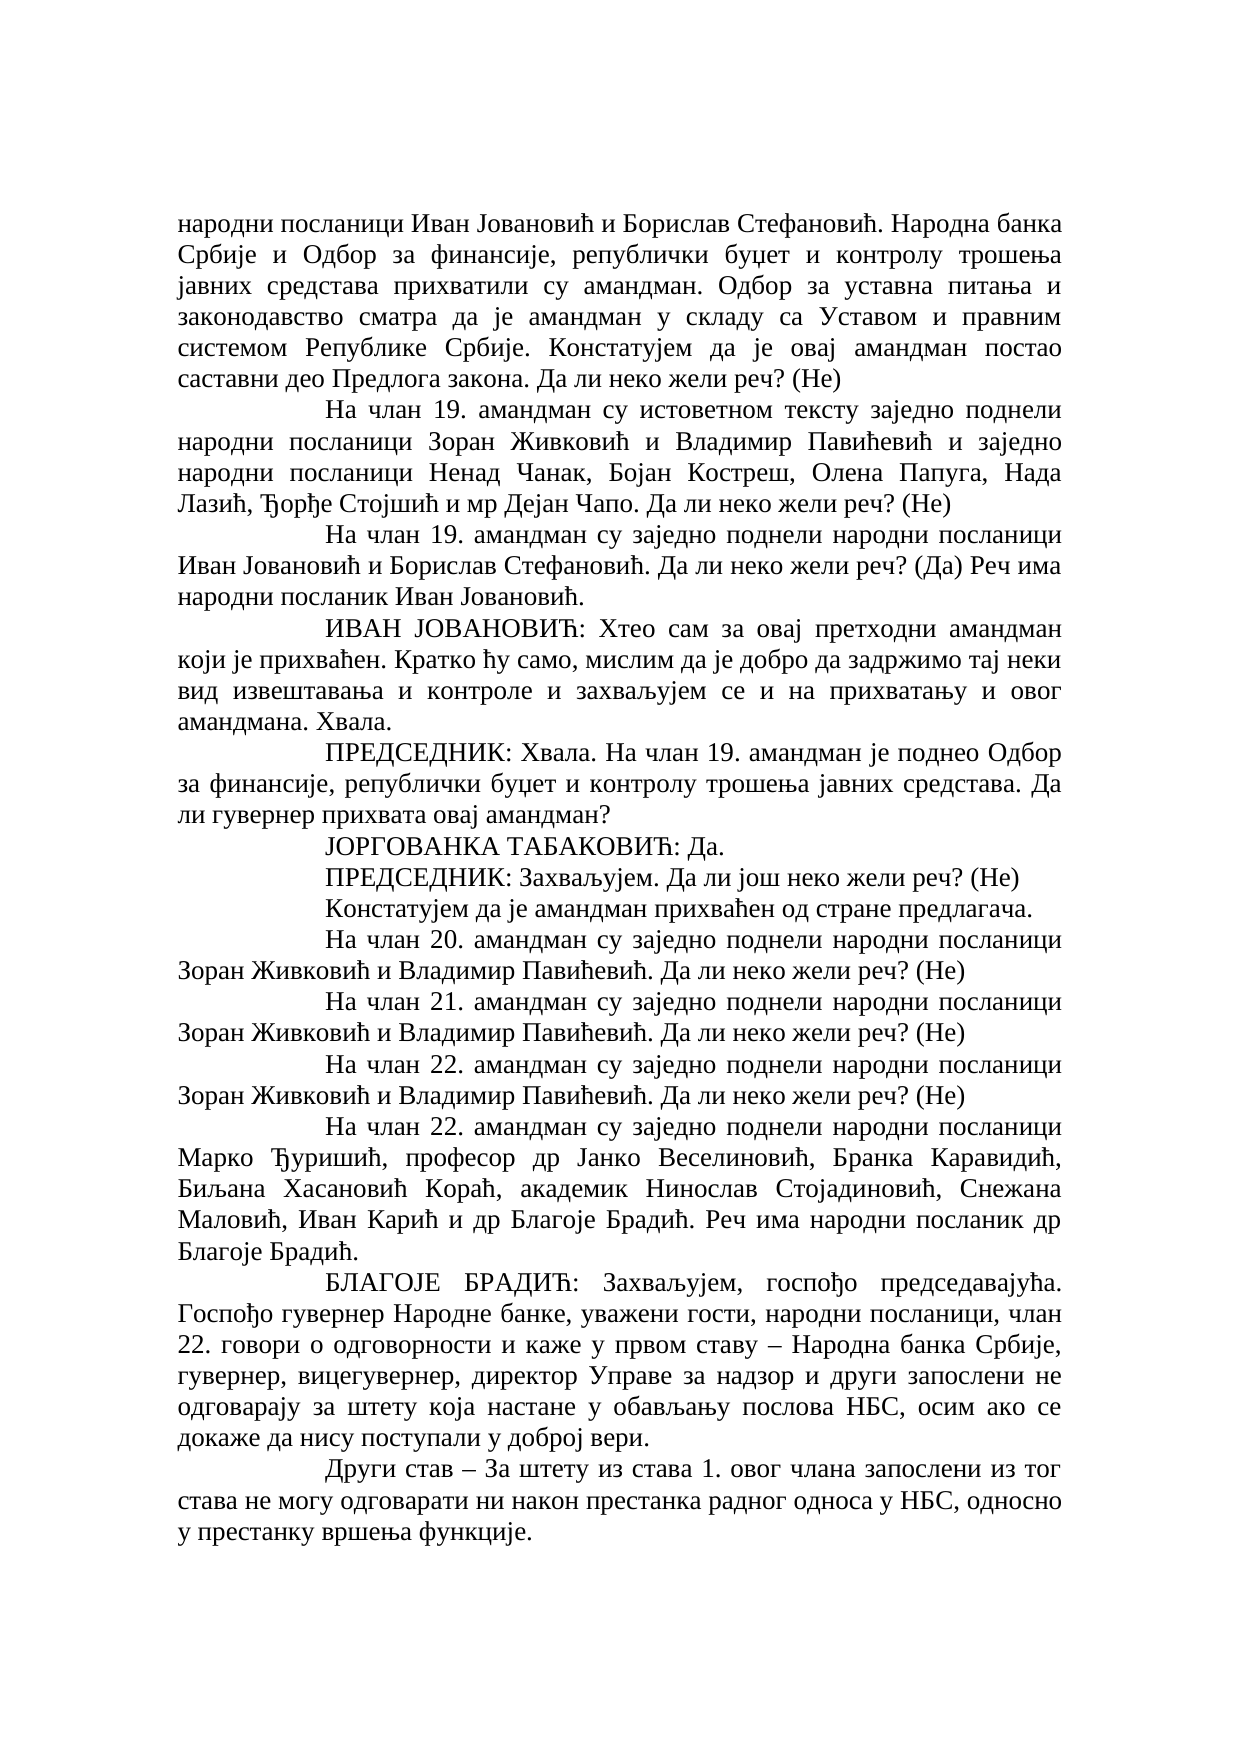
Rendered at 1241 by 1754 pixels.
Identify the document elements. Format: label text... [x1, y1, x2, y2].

text На члан 19. амандман су истоветном тексту заједно поднели народни посланици Зоран Живковић и Владимир Павићевић и заједно народни посланици Ненад Чанак, Бојан Костреш, Олена Папуга, Нада Лазић, Ђорђе Стојшић и мр Дејан Чапо. Да ли неко жели реч? (Не) [177, 394, 1063, 518]
text На члан 22. амандман су заједно поднели народни посланици Зоран Живковић и Владимир Павићевић. Да ли неко жели реч? (Не) [177, 1048, 1063, 1110]
text ПРЕДСЕДНИК: Хвала. На члан 19. амандман је поднео Одбор за финансије, републички буџет и контролу трошења јавних средстава. Да ли гувернер прихвата овај амандман? [177, 736, 1063, 830]
text БЛАГОЈЕ БРАДИЋ: Захваљујем, госпођо председавајућа. Госпођо гувернер Народне банке, уважени гости, народни посланици, члан 22. говори о одговорности и каже у првом ставу – Народна банка Србије, гувернер, вицегувернер, директор Управе за надзор и други запослени не одговарају за штету која настане у обављању послова НБС, осим ако се докаже да нису поступали у доброј вери. [177, 1266, 1063, 1453]
text ПРЕДСЕДНИК: Захваљујем. Да ли још неко жели реч? (Не) [177, 861, 1063, 892]
text ИВАН ЈОВАНОВИЋ: Хтео сам за овај претходни амандман који је прихваћен. Кратко ћу само, мислим да је добро да задржимо тај неки вид извештавања и контроле и захваљујем се и на прихватању и овог амандмана. Хвала. [177, 612, 1063, 736]
text На члан 20. амандман су заједно поднели народни посланици Зоран Живковић и Владимир Павићевић. Да ли неко жели реч? (Не) [177, 923, 1063, 985]
text Други став – За штету из става 1. овог члана запослени из тог става не могу одговарати ни након престанка радног односа у НБС, односно у престанку вршења функције. [177, 1453, 1063, 1546]
text На члан 19. амандман су заједно поднели народни посланици Иван Јовановић и Борислав Стефановић. Да ли неко жели реч? (Да) Реч има народни посланик Иван Јовановић. [177, 518, 1063, 612]
text На члан 22. амандман су заједно поднели народни посланици Марко Ђуришић, професор др Јанко Веселиновић, Бранка Каравидић, Биљана Хасановић Кораћ, академик Нинослав Стојадиновић, Снежана Маловић, Иван Карић и др Благоје Брадић. Реч има народни посланик др Благоје Брадић. [177, 1110, 1063, 1266]
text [177, 207, 1063, 394]
text На члан 21. амандман су заједно поднели народни посланици Зоран Живковић и Владимир Павићевић. Да ли неко жели реч? (Не) [177, 985, 1063, 1048]
text Констатујем да је амандман прихваћен од стране предлагача. [177, 892, 1063, 923]
text ЈОРГОВАНКА ТАБАКОВИЋ: Да. [177, 830, 1063, 861]
